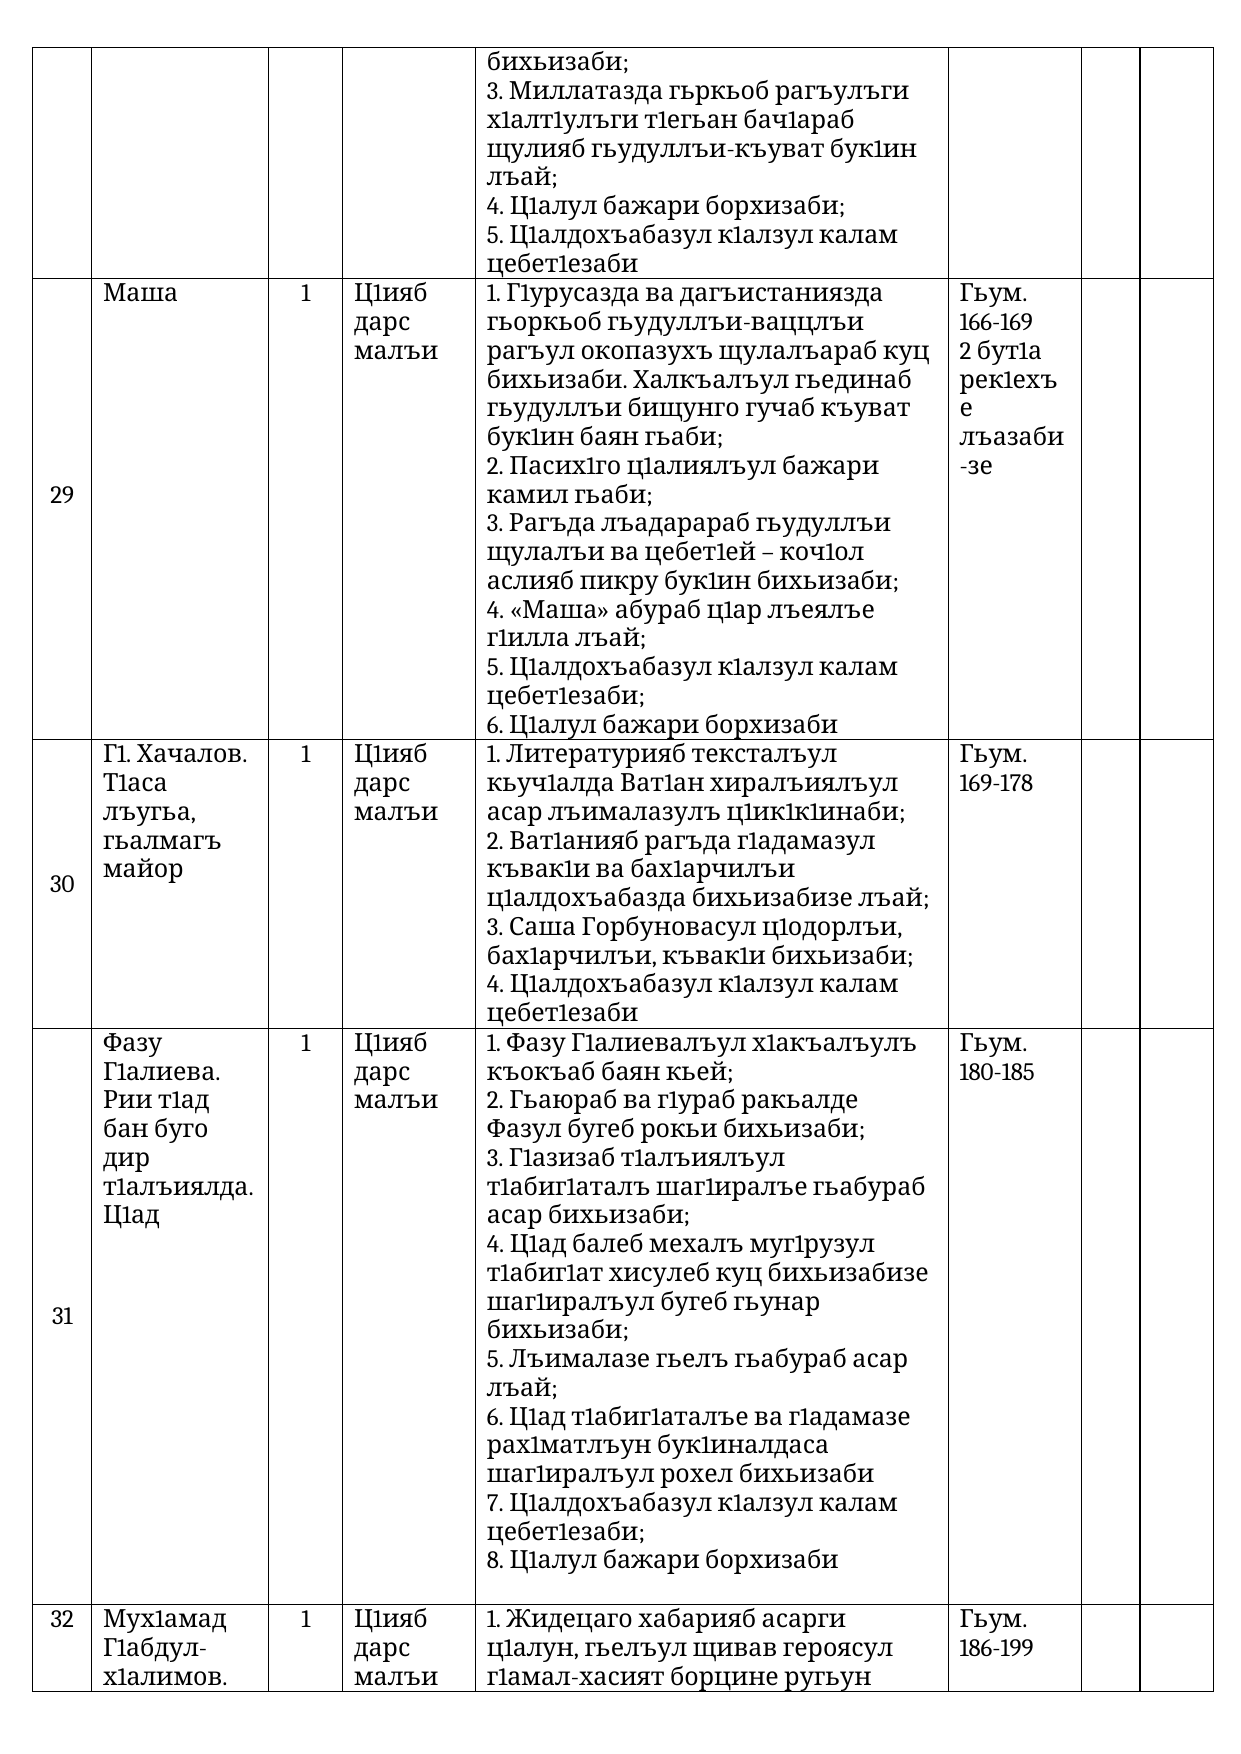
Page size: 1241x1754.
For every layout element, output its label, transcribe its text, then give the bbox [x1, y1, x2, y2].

table_cell [1082, 1605, 1139, 1691]
table_cell 1 [269, 1605, 342, 1691]
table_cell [92, 48, 268, 278]
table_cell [949, 48, 1081, 278]
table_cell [476, 1605, 948, 1691]
table_cell 1 [269, 740, 342, 1028]
table_cell Гьум. 166-169 2 бут1а рек1ехъе лъазаби-зе [949, 279, 1081, 739]
table_cell 1. Фазу Г1алиевалъул х1акъалъулъ къокъаб баян кьей; 2. Гьаюраб ва г1ураб ракьалде Фазул бугеб рокьи бихьизаби; 3. Г1азизаб т1алъиялъул т1абиг1аталъ шаг1иралъе гьабураб асар бихьизаби; 4. Ц1ад балеб мехалъ муг1рузул т1абиг1ат хисулеб куц бихьизабизе шаг1иралъул бугеб гьунар бихьизаби; 5. Лъималазе гьелъ гьабураб асар лъай; 6. Ц1ад т1абиг1аталъе ва г1адамазе рах1матлъун бук1иналдаса шаг1иралъул рохел бихьизаби 7. Ц1алдохъабазул к1алзул калам цебет1езаби; 8. Ц1алул бажари борхизаби [476, 1029, 948, 1604]
table_cell [1082, 279, 1139, 739]
table_cell 1 [269, 279, 342, 739]
table_cell 1 [269, 48, 342, 278]
table_cell [1082, 48, 1139, 278]
table_cell 28 [33, 48, 91, 278]
table_cell Гьум. 169-178 [949, 740, 1081, 1028]
table_cell Ц1ияб дарс малъи [343, 740, 475, 1028]
table_cell 32 [33, 1605, 91, 1691]
table_cell Гьум. 180-185 [949, 1029, 1081, 1604]
table_cell 1. Литературияб тексталъул кьуч1алда Ват1ан хиралъиялъул асар лъималазулъ ц1ик1к1инаби; 2. Ват1анияб рагъда г1адамазул къвак1и ва бах1арчилъи ц1алдохъабазда бихьизабизе лъай; 3. Саша Горбуновасул ц1одорлъи, бах1арчилъи, къвак1и бихьизаби; 4. Ц1алдохъабазул к1алзул калам цебет1езаби [476, 740, 948, 1028]
table_cell Гьум. 186-199 [949, 1605, 1081, 1691]
table_cell 1. Г1урусазда ва дагъистаниязда гьоркьоб гьудуллъи-ваццлъи рагъул окопазухъ щулалъараб куц бихьизаби. Халкъалъул гьединаб гьудуллъи бищунго гучаб къуват бук1ин баян гьаби; 2. Пасих1го ц1алиялъул бажари камил гьаби; 3. Рагъда лъадарараб гьудуллъи щулалъи ва цебет1ей – коч1ол аслияб пикру бук1ин бихьизаби; 4. «Маша» абураб ц1ар лъеялъе г1илла лъай; 5. Ц1алдохъабазул к1алзул калам цебет1езаби; 6. Ц1алул бажари борхизаби [476, 279, 948, 739]
table_cell Ц1ияб дарс малъи [343, 1029, 475, 1604]
table_cell 31 [33, 1029, 91, 1604]
table_cell Фазу Г1алиева. Рии т1ад бан буго дир т1алъиялда. Ц1ад [92, 1029, 268, 1604]
table_cell [1141, 1605, 1213, 1691]
table_cell Ц1ияб дарс малъи [343, 279, 475, 739]
table_cell 1 [269, 1029, 342, 1604]
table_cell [343, 48, 475, 278]
table_cell [1141, 1029, 1213, 1604]
table_cell [1141, 48, 1213, 278]
table_cell 30 [33, 740, 91, 1028]
table_cell Маша [92, 279, 268, 739]
table_cell [1141, 740, 1213, 1028]
table_cell Ц1ияб дарс малъи [343, 1605, 475, 1691]
table_cell Г1. Хачалов. Т1аса лъугьа, гьалмагъ майор [92, 740, 268, 1028]
table_cell [1082, 1029, 1139, 1604]
table_cell [1141, 279, 1213, 739]
table_cell [1082, 740, 1139, 1028]
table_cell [476, 48, 948, 278]
table_cell 29 [33, 279, 91, 739]
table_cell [92, 1605, 268, 1691]
